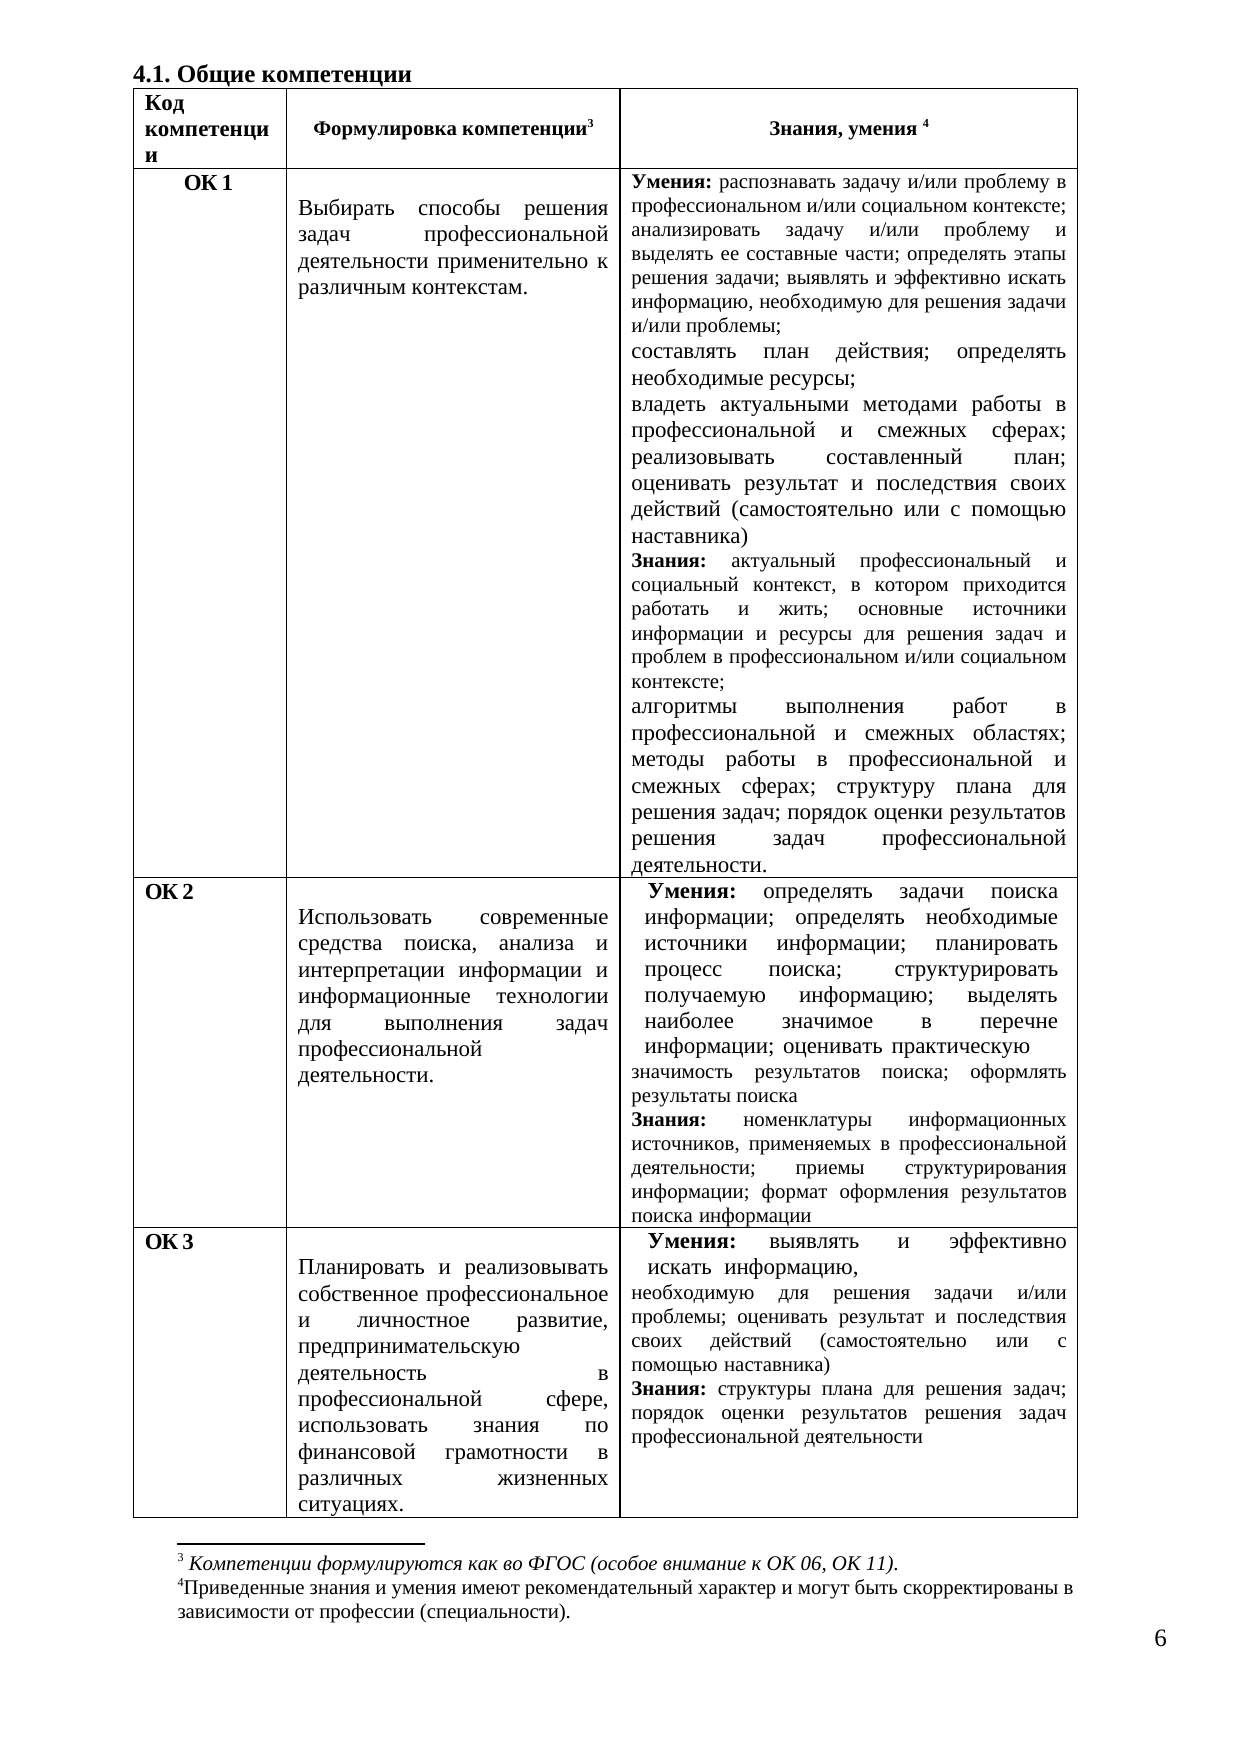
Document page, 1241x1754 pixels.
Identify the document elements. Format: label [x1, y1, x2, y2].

table_header [133, 59, 1107, 1518]
